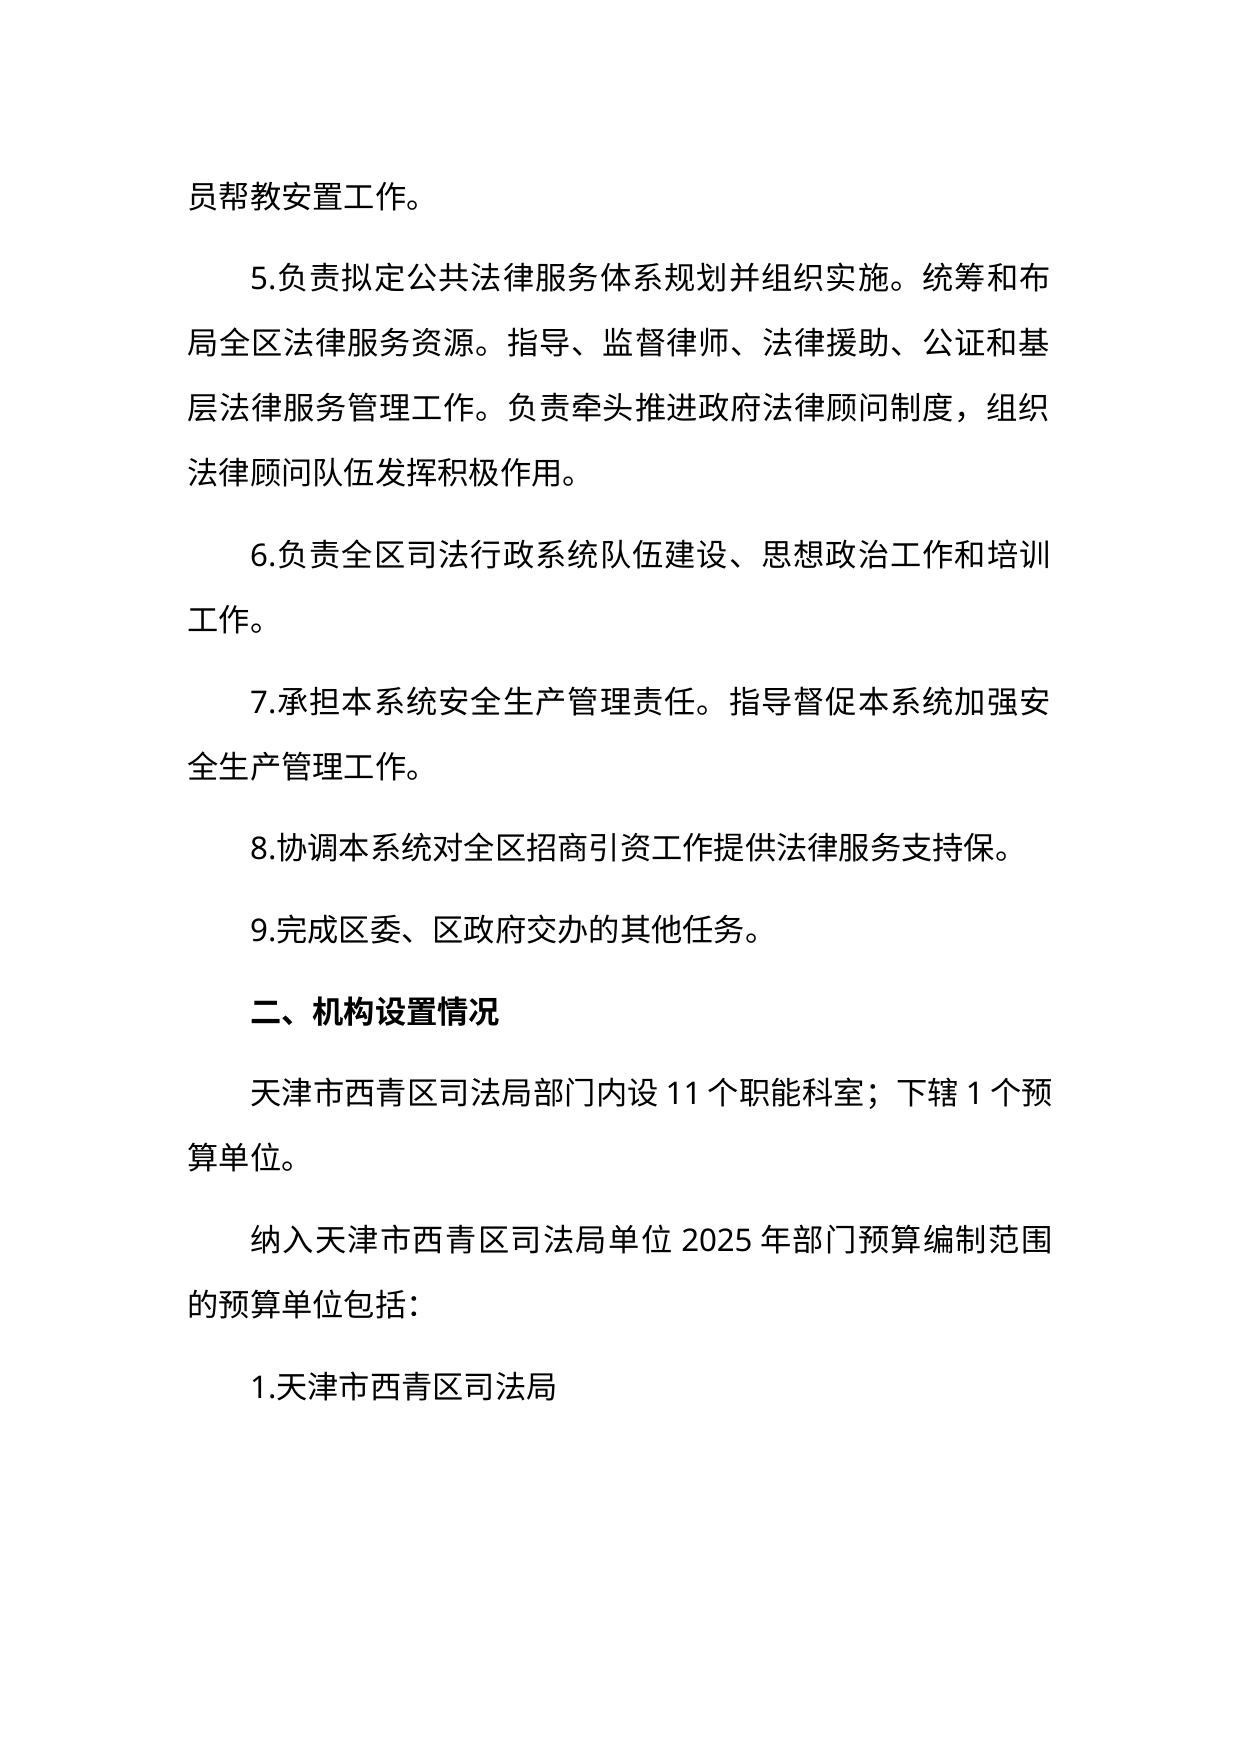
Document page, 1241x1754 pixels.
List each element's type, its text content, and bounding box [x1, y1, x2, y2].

text 1.天津市西青区司法局 [187, 1352, 1053, 1417]
text 6.负责全区司法行政系统队伍建设、思想政治工作和培训工作。 [187, 520, 1053, 650]
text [187, 162, 1053, 227]
text 8.协调本系统对全区招商引资工作提供法律服务支持保。 [187, 814, 1053, 879]
text 天津市西青区司法局部门内设11个职能科室；下辖1个预算单位。 [187, 1059, 1053, 1189]
text 7.承担本系统安全生产管理责任。指导督促本系统加强安全生产管理工作。 [187, 667, 1053, 797]
text 9.完成区委、区政府交办的其他任务。 [187, 895, 1053, 960]
text 5.负责拟定公共法律服务体系规划并组织实施。统筹和布局全区法律服务资源。指导、监督律师、法律援助、公证和基层法律服务管理工作。负责牵头推进政府法律顾问制度，组织法律顾问队伍发挥积极作用。 [187, 244, 1053, 504]
text 二、机构设置情况 [187, 977, 1053, 1042]
text 纳入天津市西青区司法局单位2025年部门预算编制范围的预算单位包括： [187, 1205, 1053, 1335]
